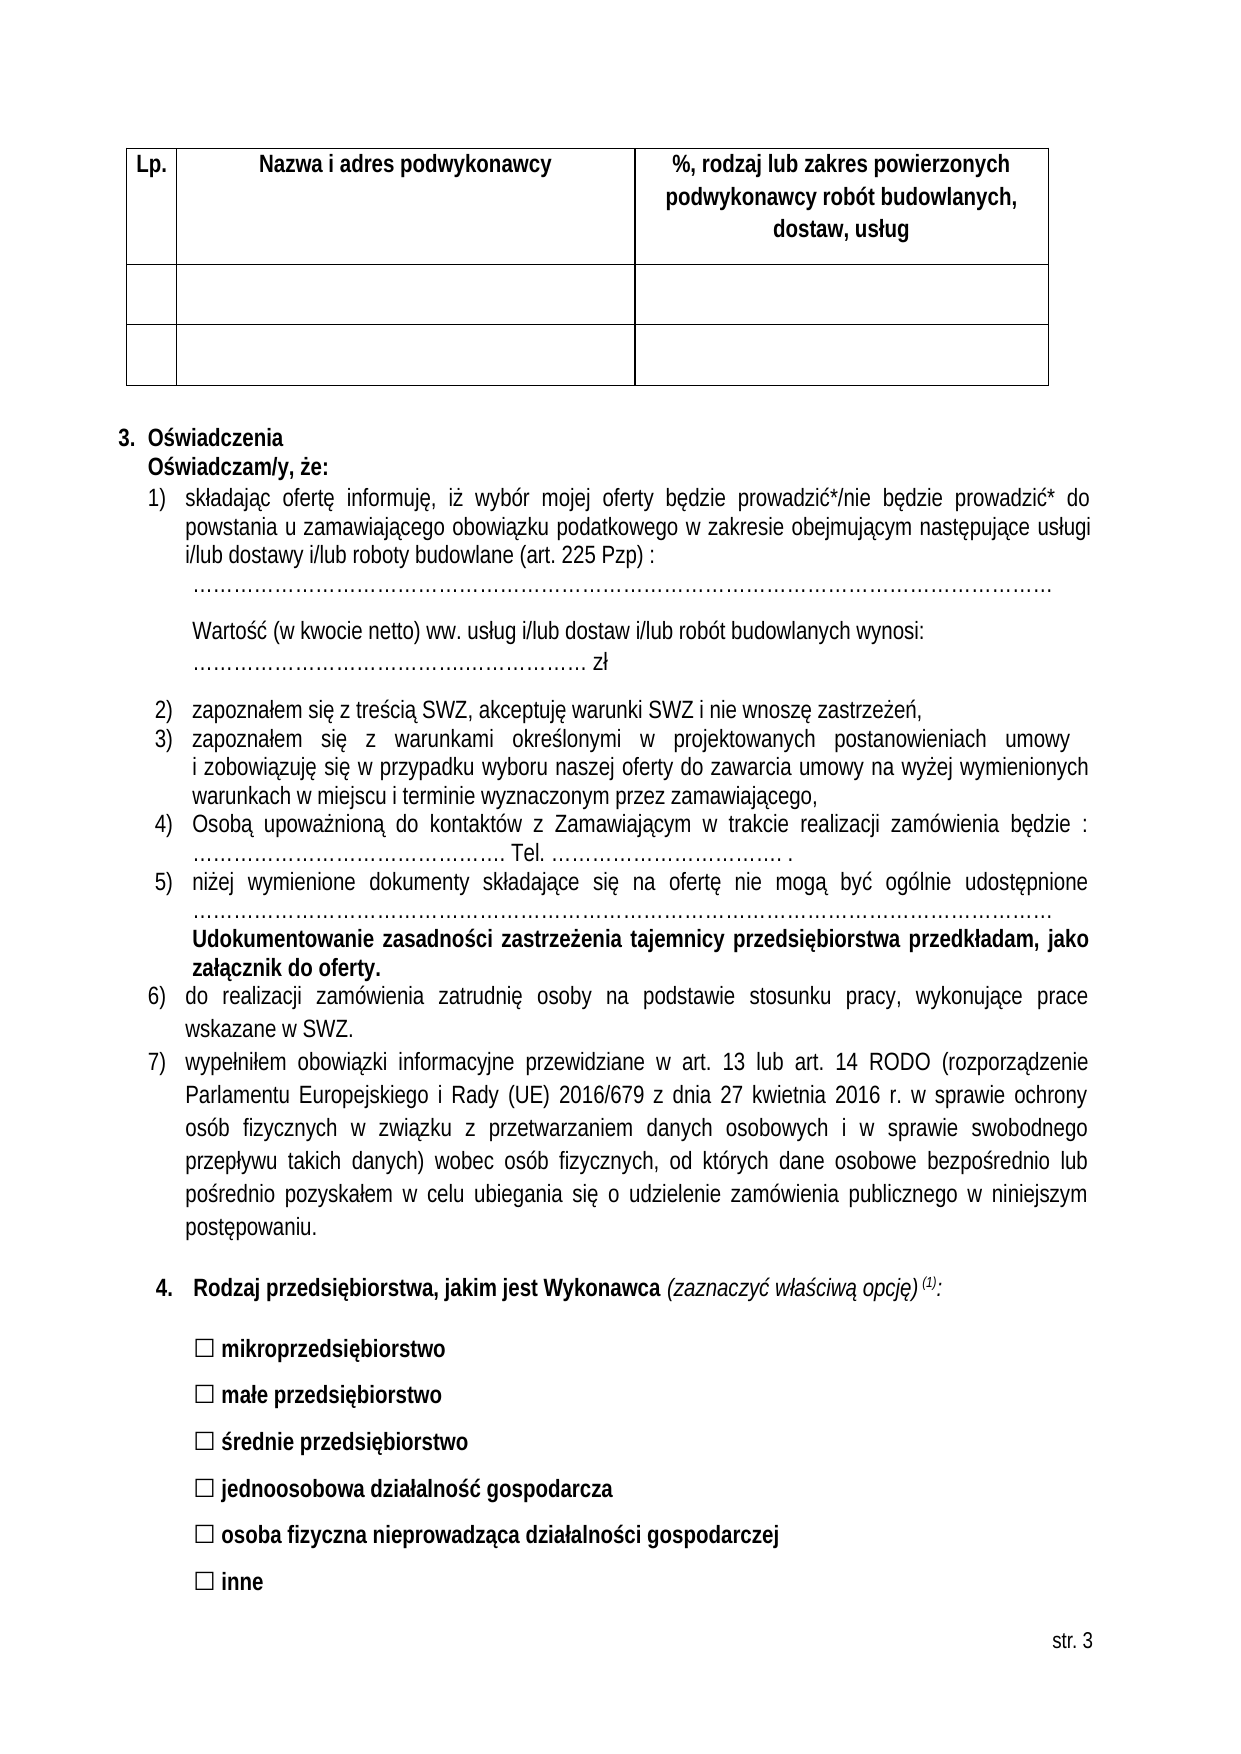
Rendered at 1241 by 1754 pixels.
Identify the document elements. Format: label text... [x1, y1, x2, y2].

list wypełniłem obowiązki informacyjne przewidziane w art. 13 lub art. 14 RODO (rozporządzenie Parlamentu Europejskiego i Rady (UE) 2016/679 z dnia 27 kwietnia 2016 r. w sprawie ochrony osób fizycznych w związku z przetwarzaniem danych osobowych i w sprawie swobodnego przepływu takich danych) wobec osób fizycznych, od których dane osobowe bezpośrednio lub pośrednio pozyskałem w celu ubiegania się o udzielenie zamówienia publicznego w niniejszym postępowaniu. [148, 1047, 1090, 1240]
table_cell [177, 325, 634, 385]
table_cell [177, 265, 634, 324]
text ……………………………………………………………………………………………………………… [192, 569, 1093, 597]
text jednoosobowa działalność gospodarcza [193, 1470, 1093, 1504]
table_cell [636, 325, 1048, 385]
table_cell [636, 265, 1048, 324]
table_cell [127, 325, 176, 385]
list zapoznałem się z treścią SWZ, akceptuję warunki SWZ i nie wnoszę zastrzeżeń, [154, 695, 1090, 723]
text inne [193, 1563, 1093, 1597]
list zapoznałem się z warunkami określonymi w projektowanych postanowieniach umowy i zobowiązuję się w przypadku wyboru naszej oferty do zawarcia umowy na wyżej wymienionych warunkach w miejscu i terminie wyznaczonym przez zamawiającego, [154, 723, 1090, 809]
text mikroprzedsiębiorstwo [193, 1331, 1093, 1365]
table_cell [127, 265, 176, 324]
text osoba fizyczna nieprowadząca działalności gospodarczej [193, 1517, 1093, 1551]
text średnie przedsiębiorstwo [193, 1424, 1093, 1458]
list Oświadczenia [118, 423, 1093, 452]
list Rodzaj przedsiębiorstwa, jakim jest Wykonawca (zaznaczyć właściwą opcję) (1): [156, 1273, 1093, 1302]
table_header Nazwa i adres podwykonawcy [177, 149, 634, 264]
list do realizacji zamówienia zatrudnię osoby na podstawie stosunku pracy, wykonujące prace wskazane w SWZ. [148, 981, 1090, 1043]
text Udokumentowanie zasadności zastrzeżenia tajemnicy przedsiębiorstwa przedkładam, jako załącznik do oferty. [192, 924, 1090, 981]
list Osobą upoważnioną do kontaktów z Zamawiającym w trakcie realizacji zamówienia będzie : ………………………………………. Tel. ……………………………. . [154, 809, 1090, 867]
list składając ofertę informuję, iż wybór mojej oferty będzie prowadzić*/nie będzie prowadzić* do powstania u zamawiającego obowiązku podatkowego w zakresie obejmującym następujące usługi i/lub dostawy i/lub roboty budowlane (art. 225 Pzp) : [148, 483, 1093, 569]
text Oświadczam/y, że: [148, 452, 1093, 481]
text małe przedsiębiorstwo [193, 1377, 1093, 1411]
list niżej wymienione dokumenty składające się na ofertę nie mogą być ogólnie udostępnione ……………………………………………………………………………………………………………… [154, 867, 1090, 924]
table_header Lp. [127, 149, 176, 264]
table_header %, rodzaj lub zakres powierzonych podwykonawcy robót budowlanych, dostaw, usług [636, 149, 1048, 264]
text Wartość (w kwocie netto) ww. usług i/lub dostaw i/lub robót budowlanych wynosi: ………………………………….……………… zł [192, 616, 1093, 676]
